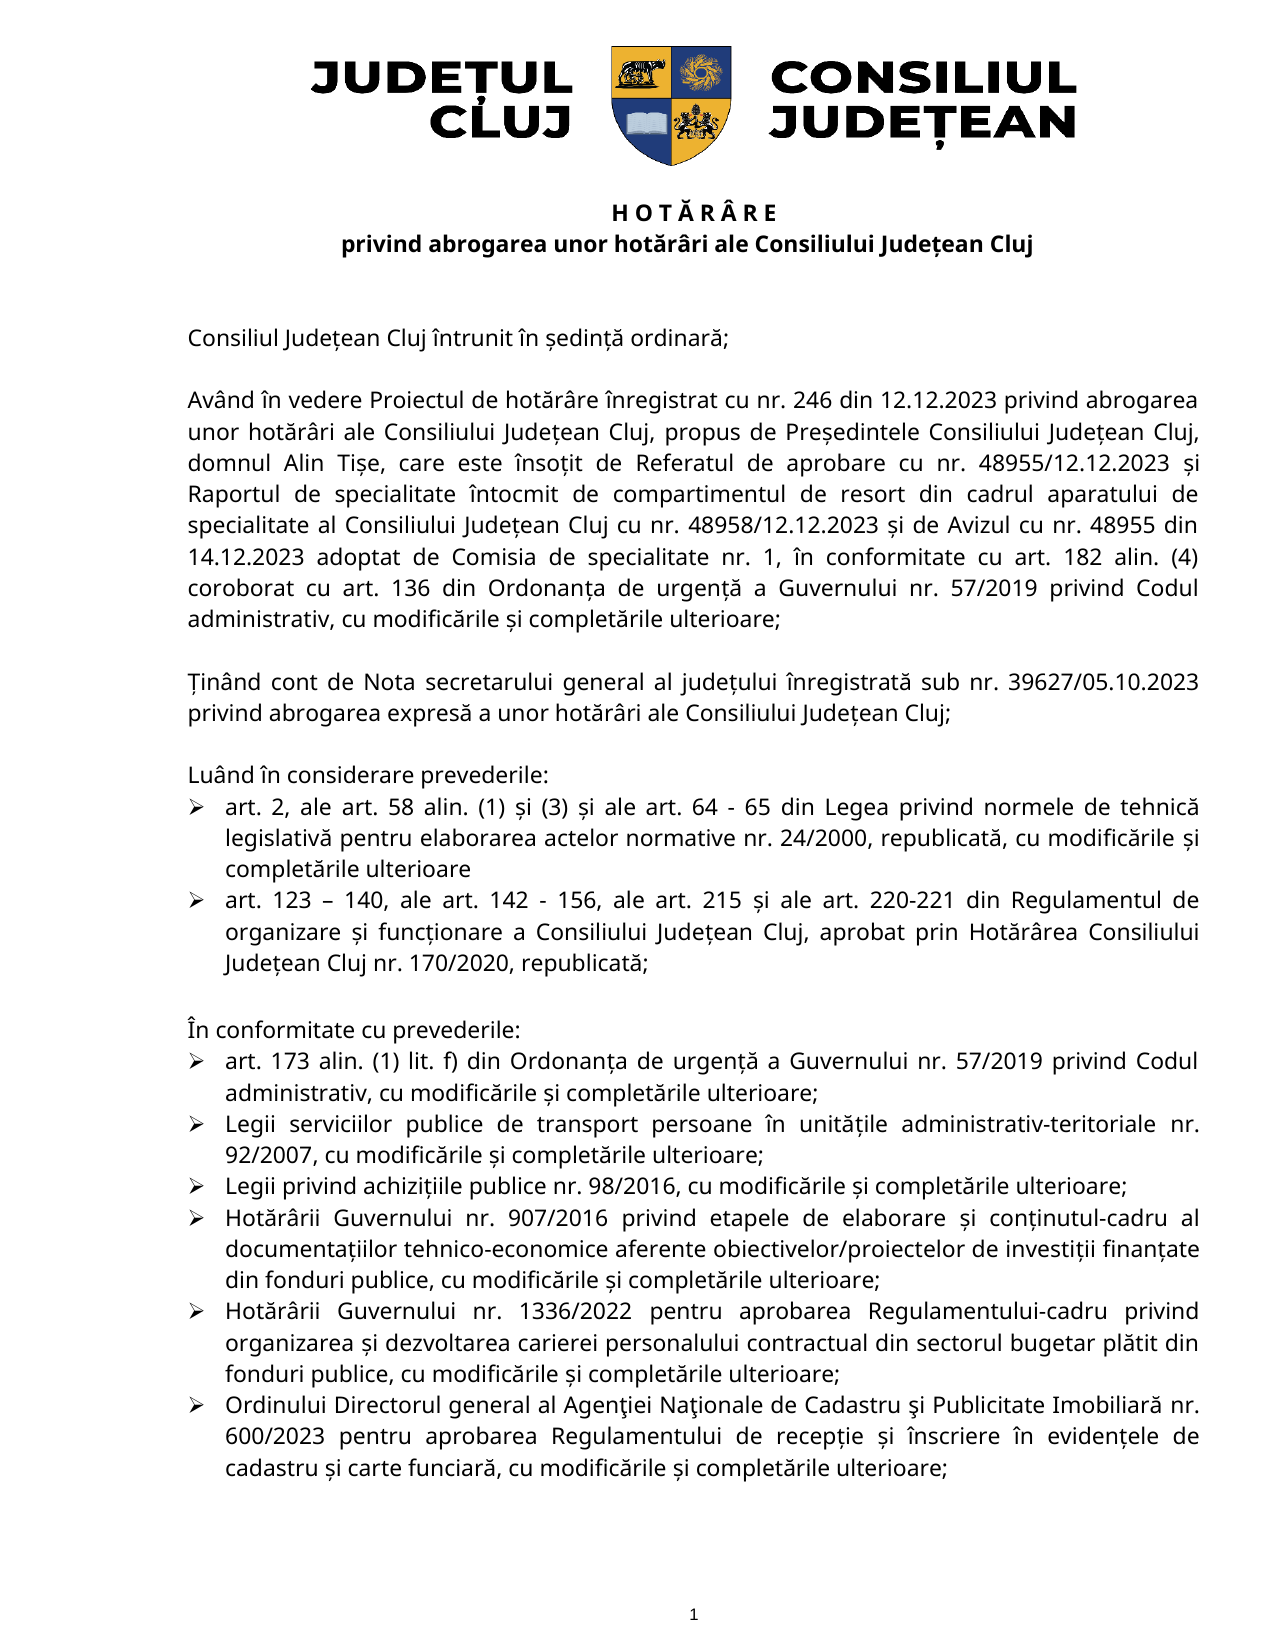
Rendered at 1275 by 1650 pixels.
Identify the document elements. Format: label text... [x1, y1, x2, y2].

list art. 2, ale art. 58 alin. (1) și (3) și ale art. 64 - 65 din Legea privind normele de tehnică legislativă pentru elaborarea actelor normative nr. 24/2000, republicată, cu modificările și completările ulterioare [187, 791, 1200, 884]
list Legii privind achizițiile publice nr. 98/2016, cu modificările și completările ulterioare; [187, 1170, 1200, 1202]
text Luând în considerare prevederile: [187, 759, 1200, 791]
list art. 173 alin. (1) lit. f) din Ordonanța de urgență a Guvernului nr. 57/2019 privind Codul administrativ, cu modificările și completările ulterioare; [187, 1045, 1200, 1108]
text Ţinând cont de Nota secretarului general al județului înregistrată sub nr. 39627/05.10.2023 privind abrogarea expresă a unor hotărâri ale Consiliului Județean Cluj; [187, 666, 1200, 728]
list Ordinului Directorul general al Agenţiei Naţionale de Cadastru şi Publicitate Imobiliară nr. 600/2023 pentru aprobarea Regulamentului de recepție și înscriere în evidențele de cadastru și carte funciară, cu modificările și completările ulterioare; [187, 1389, 1200, 1483]
text Având în vedere Proiectul de hotărâre înregistrat cu nr. 246 din 12.12.2023 privind abrogarea unor hotărâri ale Consiliului Județean Cluj, propus de Președintele Consiliului Județean Cluj, domnul Alin Tișe, care este însoţit de Referatul de aprobare cu nr. 48955/12.12.2023 și Raportul de specialitate întocmit de compartimentul de resort din cadrul aparatului de specialitate al Consiliului Judeţean Cluj cu nr. 48958/12.12.2023 şi de Avizul cu nr. 48955 din 14.12.2023 adoptat de Comisia de specialitate nr. 1, în conformitate cu art. 182 alin. (4) coroborat cu art. 136 din Ordonanța de urgență a Guvernului nr. 57/2019 privind Codul administrativ, cu modificările și completările ulterioare; [187, 384, 1200, 634]
text În conformitate cu prevederile: [187, 1014, 1200, 1045]
text privind abrogarea unor hotărâri ale Consiliului Județean Cluj [187, 228, 1181, 259]
list art. 123 – 140, ale art. 142 - 156, ale art. 215 și ale art. 220-221 din Regulamentul de organizare şi funcționare a Consiliului Județean Cluj, aprobat prin Hotărârea Consiliului Judeţean Cluj nr. 170/2020, republicată; [187, 884, 1200, 978]
list Hotărârii Guvernului nr. 907/2016 privind etapele de elaborare și conținutul-cadru al documentațiilor tehnico-economice aferente obiectivelor/proiectelor de investiții finanțate din fonduri publice, cu modificările și completările ulterioare; [187, 1202, 1200, 1295]
list Hotărârii Guvernului nr. 1336/2022 pentru aprobarea Regulamentului-cadru privind organizarea și dezvoltarea carierei personalului contractual din sectorul bugetar plătit din fonduri publice, cu modificările și completările ulterioare; [187, 1295, 1200, 1389]
text H O T Ă R Â R E [187, 197, 1200, 228]
list Legii serviciilor publice de transport persoane în unitățile administrativ-teritoriale nr. 92/2007, cu modificările și completările ulterioare; [187, 1108, 1200, 1170]
picture [311, 46, 1077, 166]
text Consiliul Judeţean Cluj întrunit în şedinţă ordinară; [187, 322, 1200, 353]
